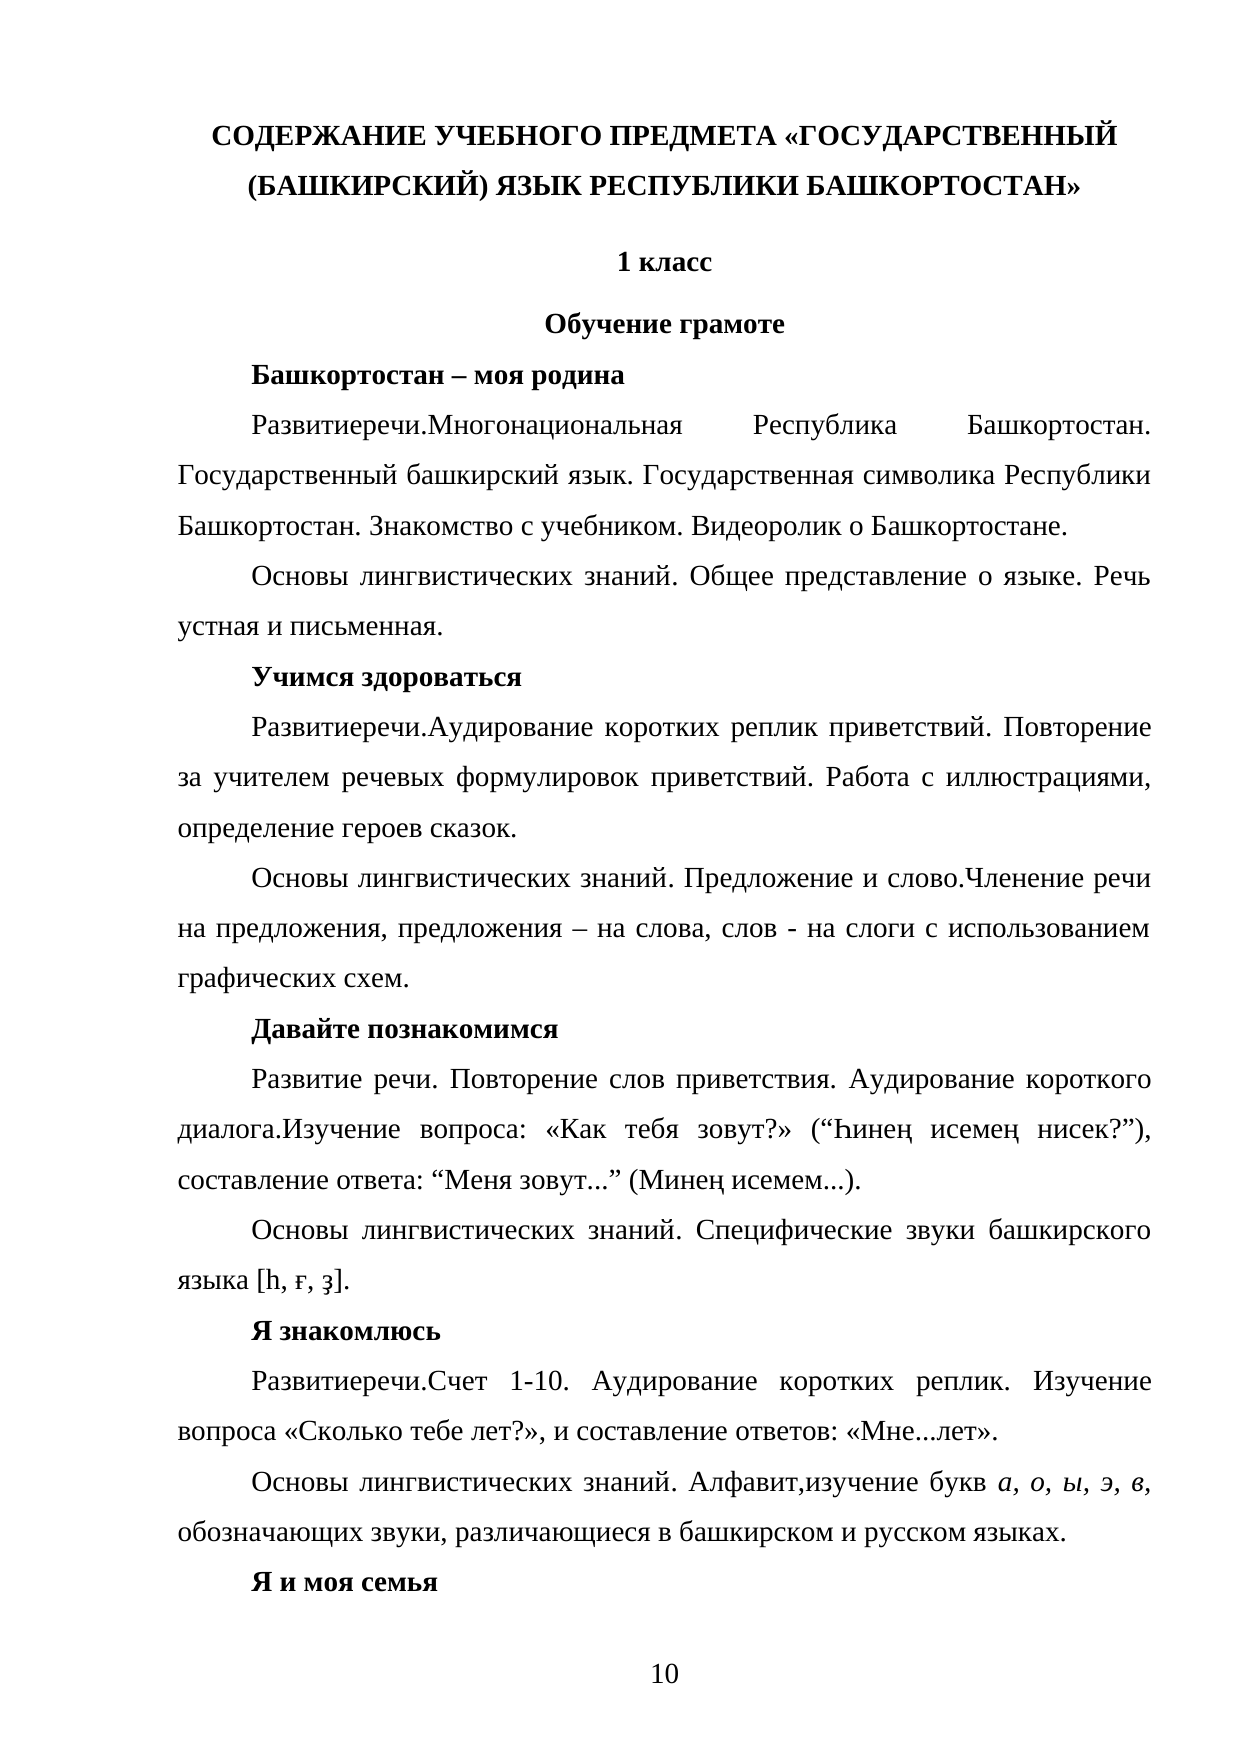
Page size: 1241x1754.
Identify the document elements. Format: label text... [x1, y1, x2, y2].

text Основы лингвистических знаний. Алфавит,изучение букв а, о, ы, э, в, обозначающих звуки, различающиеся в башкирском и русском языках. [177, 1464, 1152, 1548]
text Основы лингвистических знаний. Общее представление о языке. Речь устная и письменная. [177, 558, 1152, 642]
text Основы лингвистических знаний. Специфические звуки башкирского языка [һ, ғ, ҙ]. [177, 1212, 1152, 1296]
subtitle 1 класс [177, 244, 1152, 277]
text Обучение грамоте [177, 307, 1152, 340]
text Основы лингвистических знаний. Предложение и слово.Членение речи на предложения, предложения – на слова, слов - на слоги с использованием графических схем. [177, 860, 1152, 994]
subtitle СОДЕРЖАНИЕ УЧЕБНОГО ПРЕДМЕТА «ГОСУДАРСТВЕННЫЙ (БАШКИРСКИЙ) ЯЗЫК РЕСПУБЛИКИ БАШКОРТОСТАН» [177, 118, 1152, 202]
text Учимся здороваться [177, 659, 1152, 692]
text Развитиеречи.Счет 1-10. Аудирование коротких реплик. Изучение вопроса «Сколько тебе лет?», и составление ответов: «Мне...лет». [177, 1363, 1152, 1447]
text Башкортостан – моя родина [177, 357, 1152, 390]
text Я и моя семья [177, 1564, 1152, 1598]
text Давайте познакомимся [177, 1011, 1152, 1044]
text Развитиеречи.Многонациональная Республика Башкортостан. Государственный башкирский язык. Государственная символика Республики Башкортостан. Знакомство с учебником. Видеоролик о Башкортостане. [177, 407, 1152, 541]
text Я знакомлюсь [177, 1313, 1152, 1346]
text Развитие речи. Повторение слов приветствия. Аудирование короткого диалога.Изучение вопроса: «Как тебя зовут?» (“Һинең исемең нисек?”), составление ответа: “Меня зовут...” (Минең исемем...). [177, 1061, 1152, 1195]
text Развитиеречи.Аудирование коротких реплик приветствий. Повторение за учителем речевых формулировок приветствий. Работа с иллюстрациями, определение героев сказок. [177, 709, 1152, 843]
